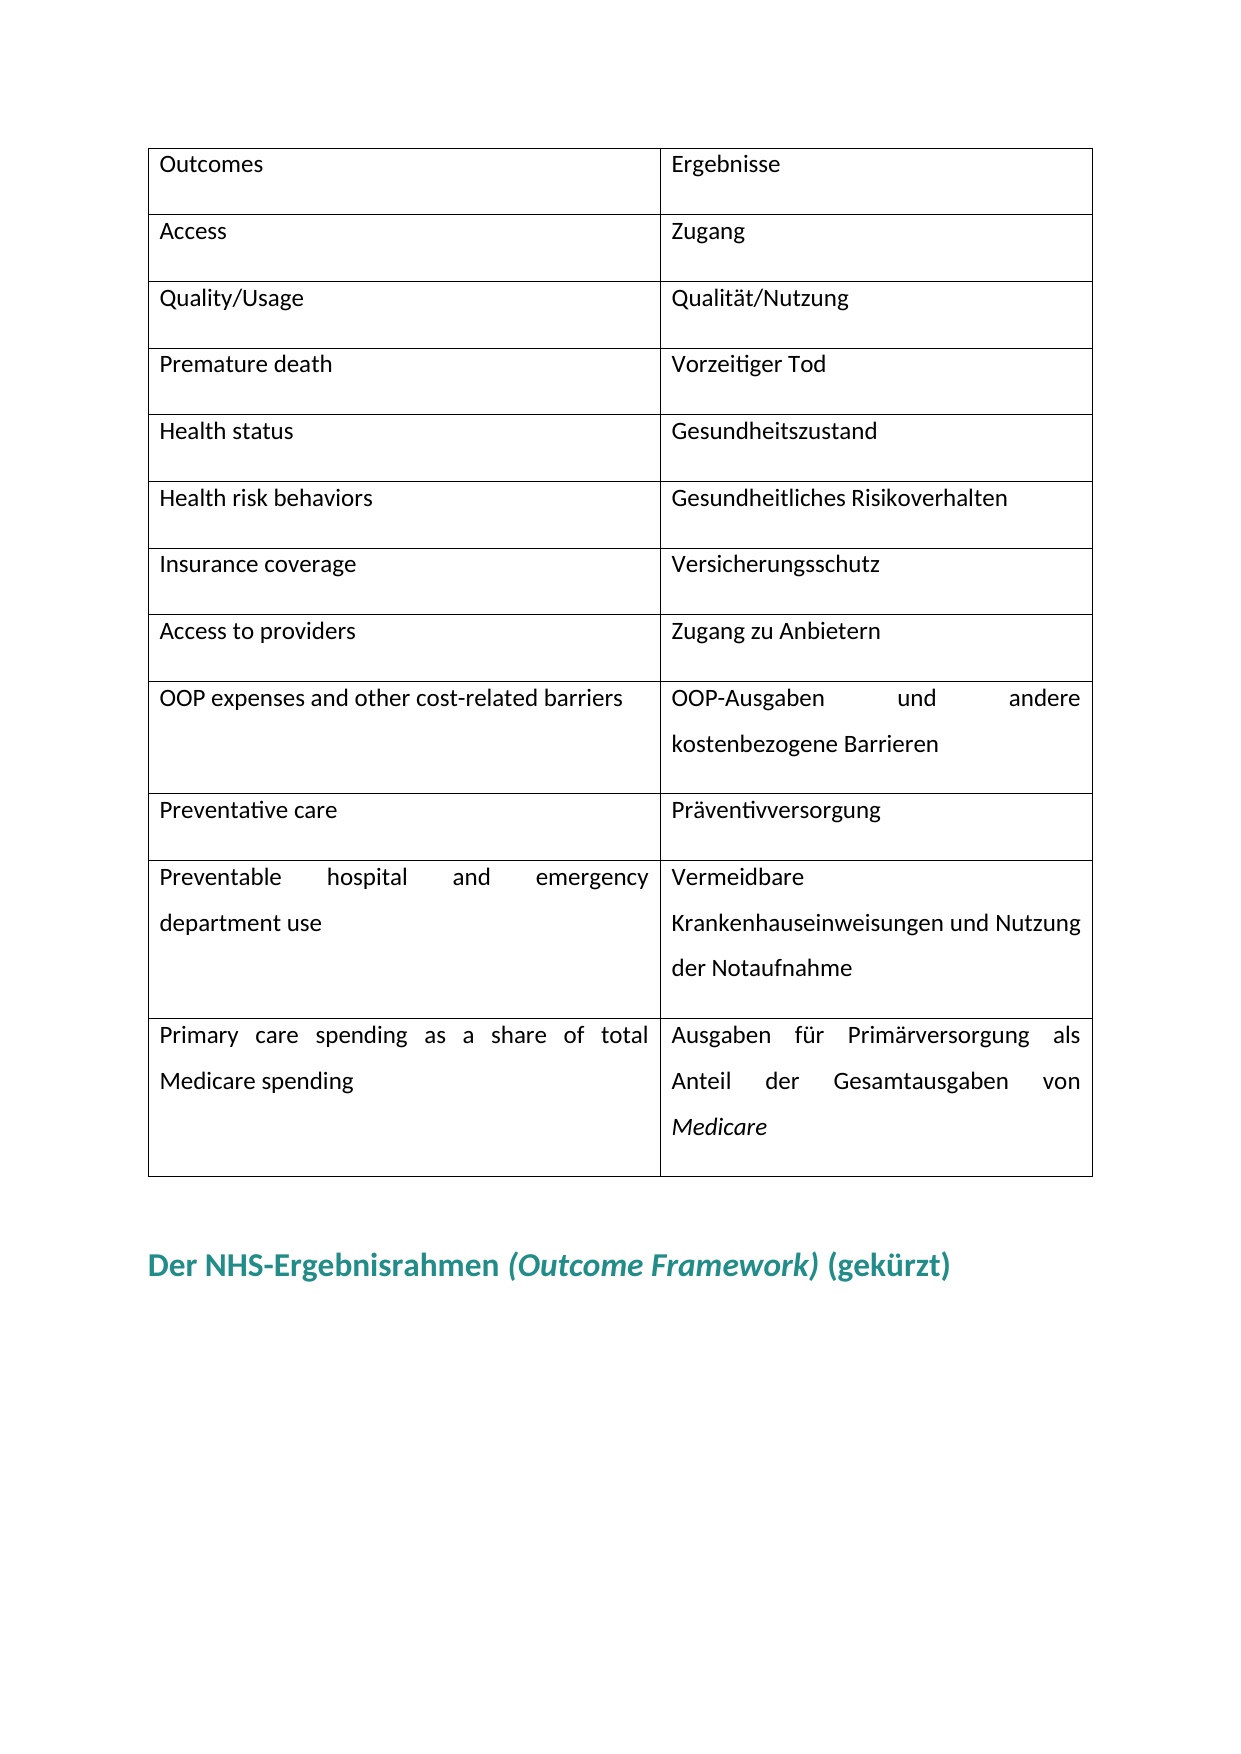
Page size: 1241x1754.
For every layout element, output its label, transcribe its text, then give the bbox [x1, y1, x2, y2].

table_cell Zugang zu Anbietern [661, 615, 1092, 681]
table_header Ergebnisse [661, 149, 1092, 214]
table_header Outcomes [149, 149, 660, 214]
table_cell Gesundheitszustand [661, 415, 1092, 481]
table_cell Gesundheitliches Risikoverhalten [661, 482, 1092, 548]
table_cell Vermeidbare Krankenhauseinweisungen und Nutzung der Notaufnahme [661, 861, 1092, 1018]
table_cell Preventable hospital and emergency department use [149, 861, 660, 1018]
table_cell OOP expenses and other cost-related barriers [149, 682, 660, 793]
text Der NHS-Ergebnisrahmen (Outcome Framework) (gekürzt) [148, 1244, 1093, 1284]
table_cell Präventivversorgung [661, 794, 1092, 860]
table_cell Preventative care [149, 794, 660, 860]
table_cell OOP-Ausgaben und andere kostenbezogene Barrieren [661, 682, 1092, 793]
table_cell Health status [149, 415, 660, 481]
table_cell Zugang [661, 215, 1092, 281]
table_cell Ausgaben für Primärversorgung als Anteil der Gesamtausgaben von Medicare [661, 1019, 1092, 1176]
table_cell Qualität/Nutzung [661, 282, 1092, 348]
table_cell Insurance coverage [149, 549, 660, 614]
table_cell Health risk behaviors [149, 482, 660, 548]
table_cell Versicherungsschutz [661, 549, 1092, 614]
table_cell Primary care spending as a share of total Medicare spending [149, 1019, 660, 1176]
table_cell Access [149, 215, 660, 281]
table_cell Access to providers [149, 615, 660, 681]
table_cell Vorzeitiger Tod [661, 349, 1092, 414]
table_cell Quality/Usage [149, 282, 660, 348]
table_cell Premature death [149, 349, 660, 414]
